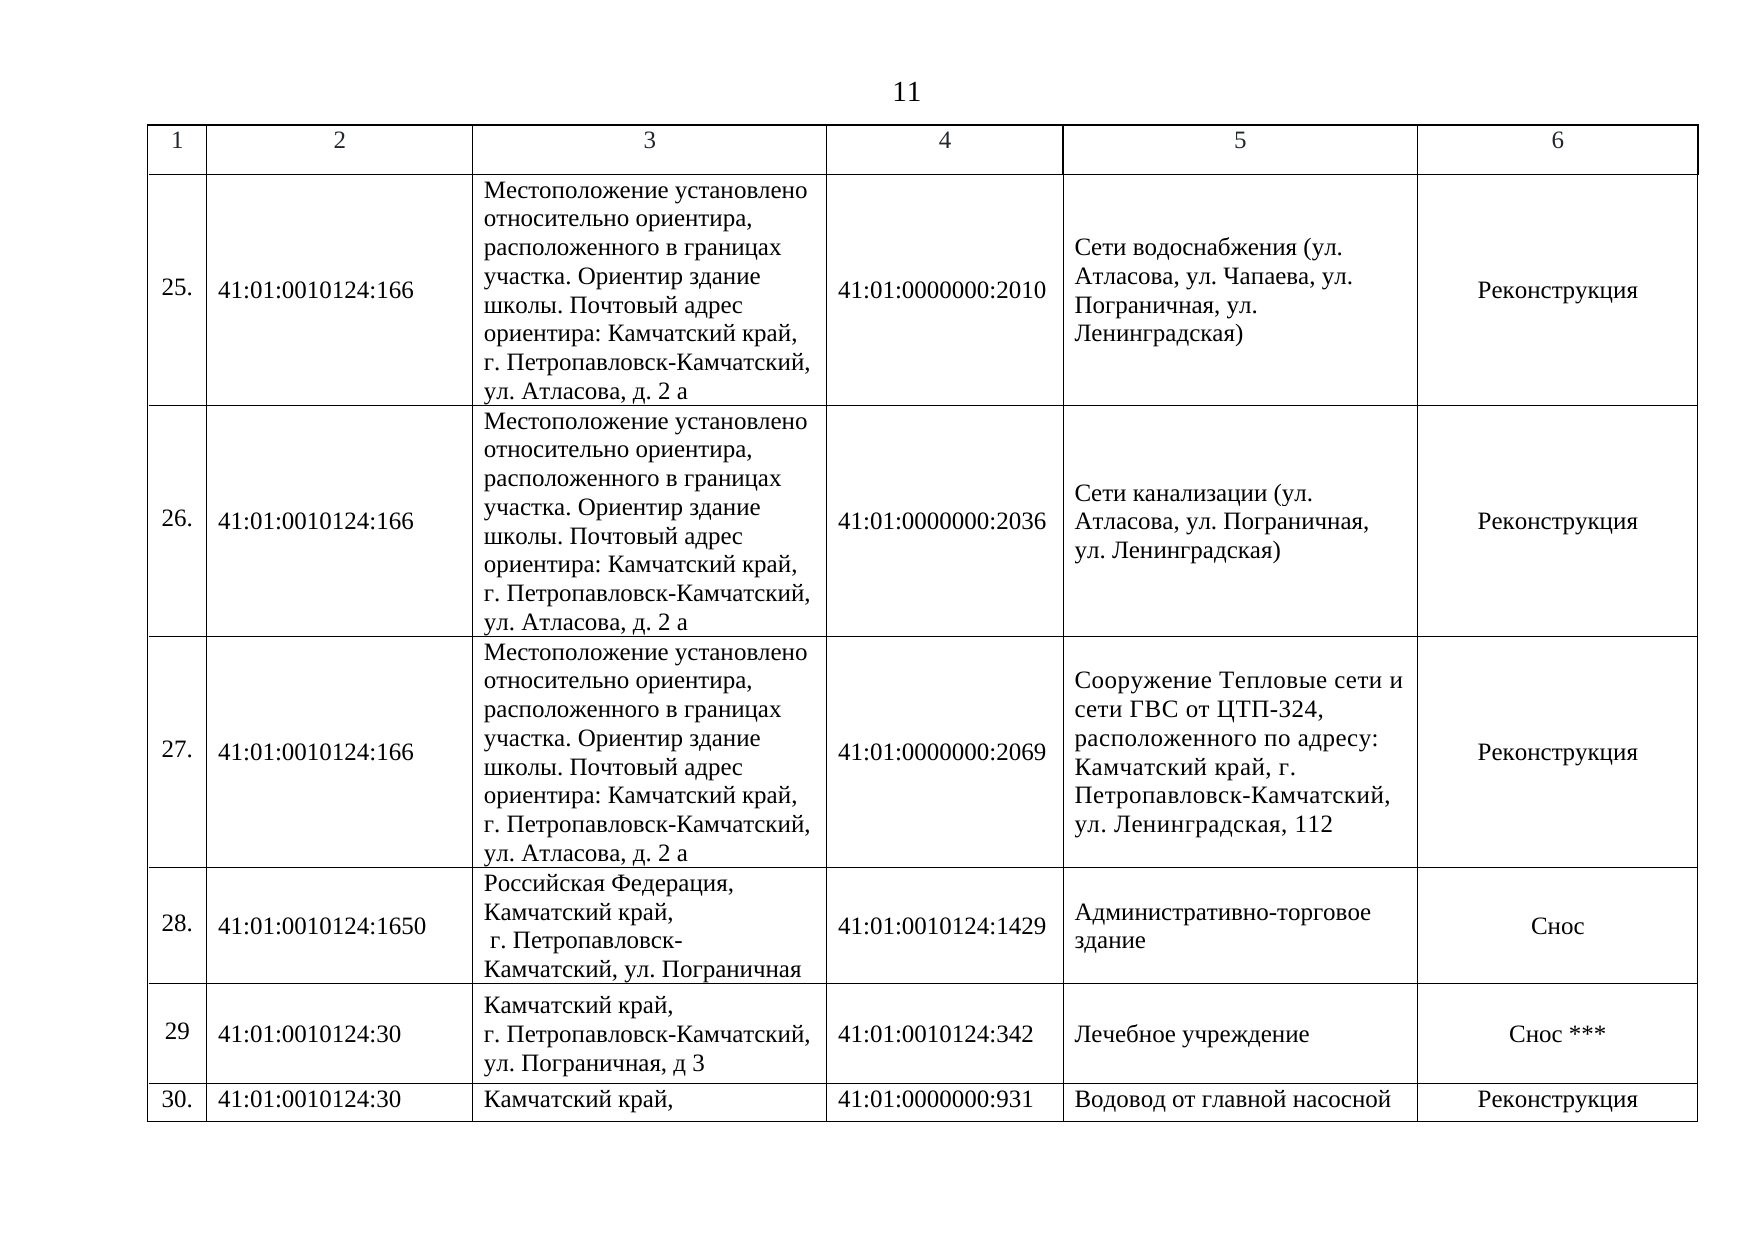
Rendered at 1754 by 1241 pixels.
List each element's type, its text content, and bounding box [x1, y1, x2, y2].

table_cell Сооружение Тепловые сети и сети ГВС от ЦТП-324, расположенного по адресу: Камчатский край, г. Петропавловск-Камчатский, ул. Ленинградская, 112 [1064, 637, 1417, 867]
table_cell 29 [148, 984, 206, 1083]
table_cell Снос [1418, 868, 1697, 983]
table_header 4 [827, 126, 1062, 174]
table_cell Местоположение установлено относительно ориентира, расположенного в границах участка. Ориентир здание школы. Почтовый адрес ориентира: Камчатский край, г. Петропавловск-Камчатский, ул. Атласова, д. 2 а [473, 406, 826, 636]
table_cell Местоположение установлено относительно ориентира, расположенного в границах участка. Ориентир здание школы. Почтовый адрес ориентира: Камчатский край, г. Петропавловск-Камчатский, ул. Атласова, д. 2 а [473, 175, 826, 405]
table_cell 41:01:0010124:166 [207, 175, 472, 405]
table_header 6 [1418, 126, 1697, 174]
table_cell Реконструкция [1418, 175, 1697, 405]
table_cell 41:01:0000000:931 [827, 1084, 1063, 1121]
table_cell 41:01:0010124:30 [207, 984, 472, 1083]
table_cell 41:01:0000000:2010 [827, 175, 1063, 405]
table_cell 41:01:0010124:166 [207, 637, 472, 867]
table_cell Реконструкция [1418, 1084, 1697, 1121]
table_cell 41:01:0010124:1650 [207, 868, 472, 983]
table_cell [473, 1084, 826, 1121]
table_cell Реконструкция [1418, 637, 1697, 867]
table_cell 41:01:0010124:166 [207, 406, 472, 636]
table_cell 30. [148, 1084, 206, 1121]
table_cell 25. [148, 175, 206, 405]
table_cell Российская Федерация, Камчатский край, г. Петропавловск-Камчатский, ул. Пограничная [473, 868, 826, 983]
table_header 5 [1064, 126, 1417, 174]
table_cell 27. [148, 637, 206, 867]
table_cell Местоположение установлено относительно ориентира, расположенного в границах участка. Ориентир здание школы. Почтовый адрес ориентира: Камчатский край, г. Петропавловск-Камчатский, ул. Атласова, д. 2 а [473, 637, 826, 867]
table_cell 41:01:0010124:342 [827, 984, 1063, 1083]
table_cell Сети канализации (ул. Атласова, ул. Пограничная, ул. Ленинградская) [1064, 406, 1417, 636]
table_header 1 [148, 126, 206, 174]
table_header 3 [473, 126, 826, 174]
table_cell 41:01:0000000:2069 [827, 637, 1063, 867]
table_cell 41:01:0000000:2036 [827, 406, 1063, 636]
table_cell Камчатский край, г. Петропавловск-Камчатский, ул. Пограничная, д 3 [473, 984, 826, 1083]
table_cell Сети водоснабжения (ул. Атласова, ул. Чапаева, ул. Пограничная, ул. Ленинградская) [1064, 175, 1417, 405]
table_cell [1064, 1084, 1417, 1121]
table_cell 41:01:0010124:30 [207, 1084, 472, 1121]
table_cell Административно-торговое здание [1064, 868, 1417, 983]
table_cell 26. [148, 406, 206, 636]
table_cell Реконструкция [1418, 406, 1697, 636]
table_cell Лечебное учреждение [1064, 984, 1417, 1083]
table_header 2 [207, 126, 472, 174]
table_cell 41:01:0010124:1429 [827, 868, 1063, 983]
table_cell Снос *** [1418, 984, 1697, 1083]
table_cell 28. [148, 868, 206, 983]
